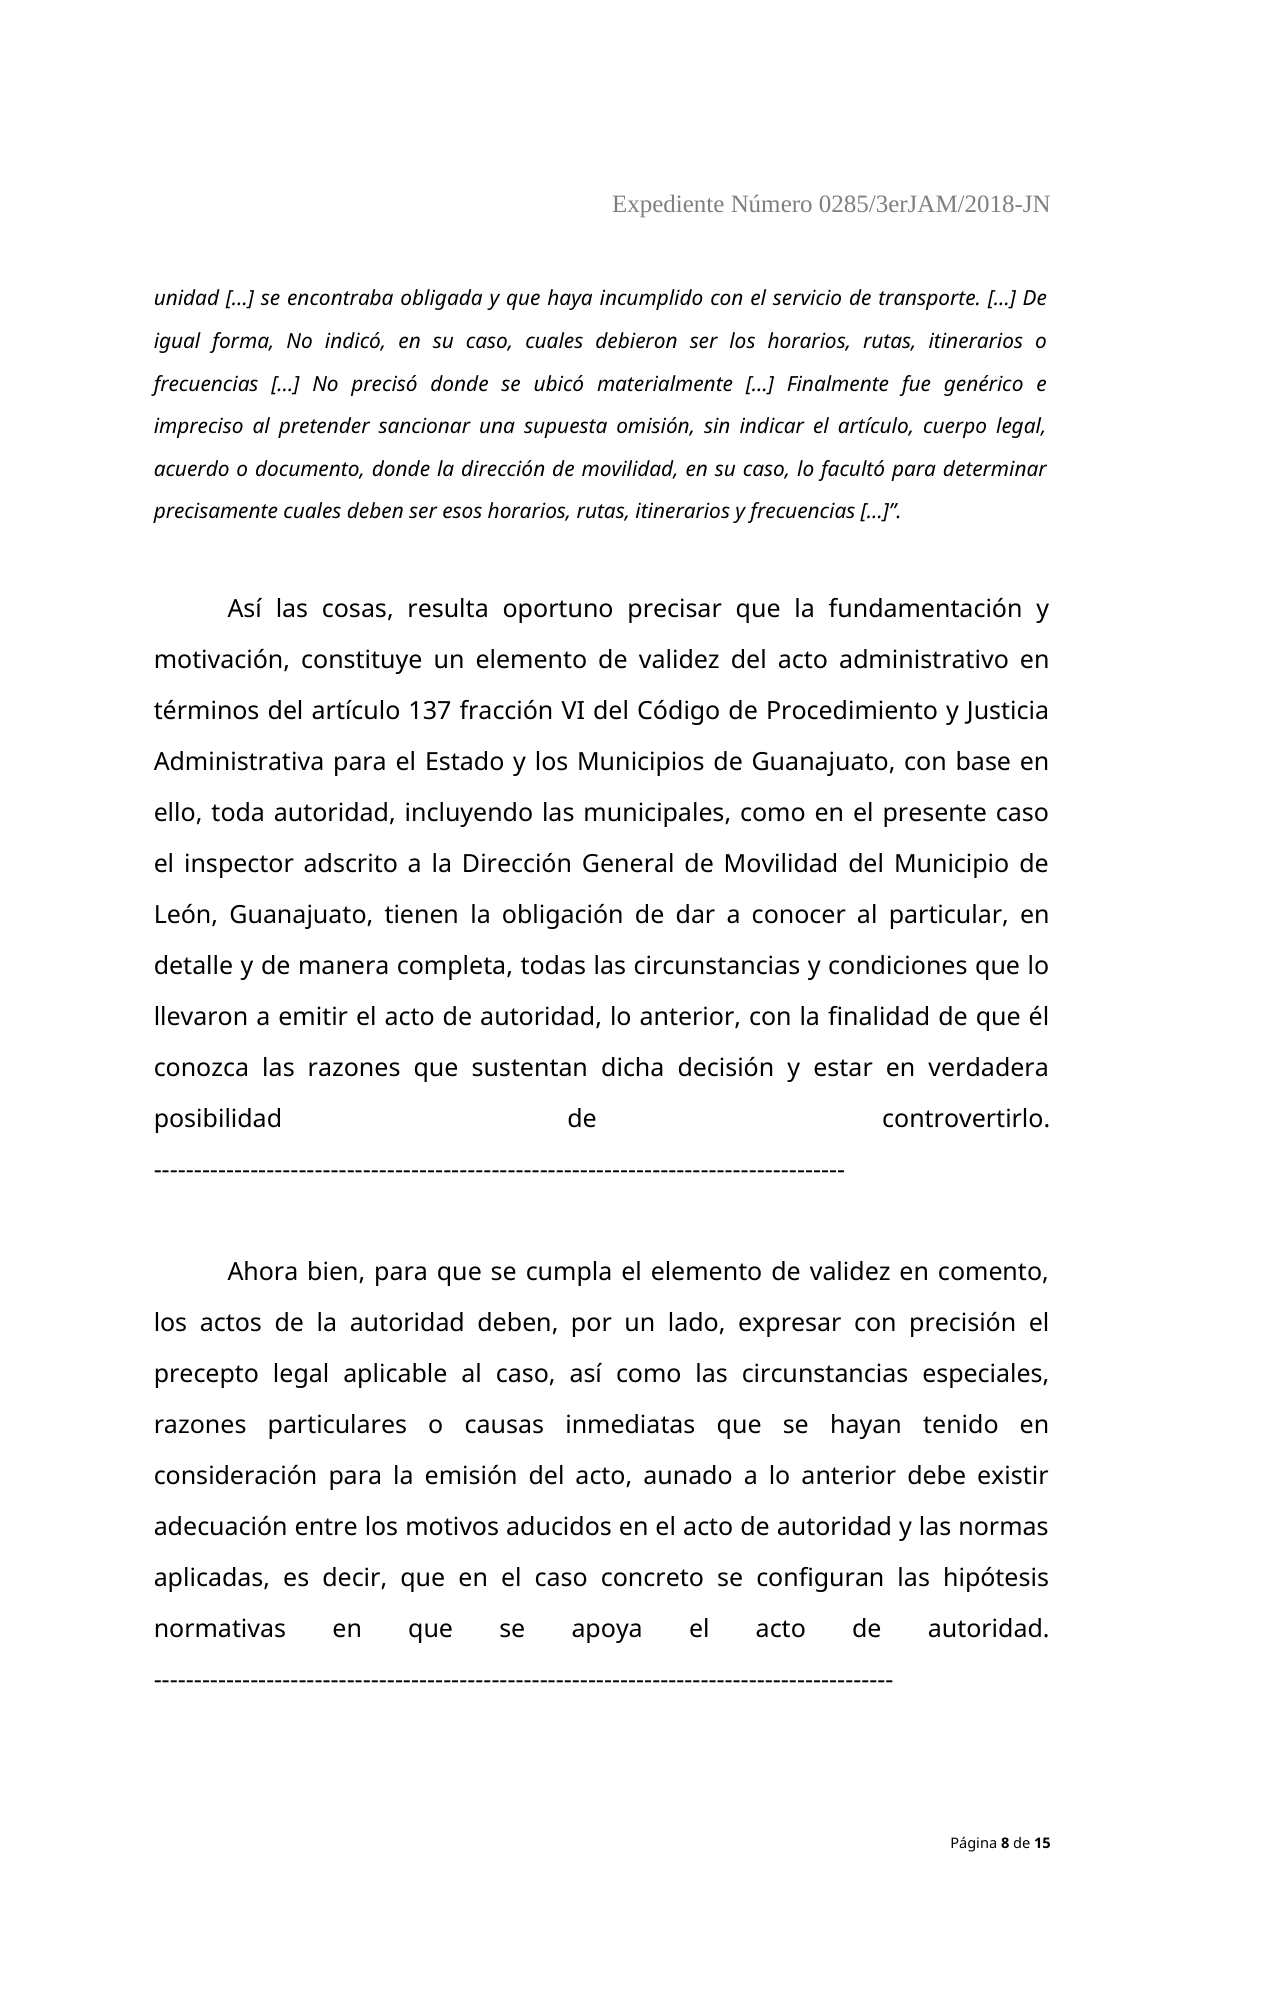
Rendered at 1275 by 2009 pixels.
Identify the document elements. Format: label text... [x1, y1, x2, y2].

text Ahora bien, para que se cumpla el elemento de validez en comento, los actos de la autoridad deben, por un lado, expresar con precisión el precepto legal aplicable al caso, así como las circunstancias especiales, razones particulares o causas inmediatas que se hayan tenido en consideración para la emisión del acto, aunado a lo anterior debe existir adecuación entre los motivos aducidos en el acto de autoridad y las normas aplicadas, es decir, que en el caso concreto se configuran las hipótesis normativas en que se apoya el acto de autoridad. -------------------------------------------------------------------------------------------- [153, 1254, 1051, 1696]
text Así las cosas, resulta oportuno precisar que la fundamentación y motivación, constituye un elemento de validez del acto administrativo en términos del artículo 137 fracción VI del Código de Procedimiento y Justicia Administrativa para el Estado y los Municipios de Guanajuato, con base en ello, toda autoridad, incluyendo las municipales, como en el presente caso el inspector adscrito a la Dirección General de Movilidad del Municipio de León, Guanajuato, tienen la obligación de dar a conocer al particular, en detalle y de manera completa, todas las circunstancias y condiciones que lo llevaron a emitir el acto de autoridad, lo anterior, con la finalidad de que él conozca las razones que sustentan dicha decisión y estar en verdadera posibilidad de controvertirlo. -------------------------------------------------------------------------------------- [153, 590, 1051, 1186]
